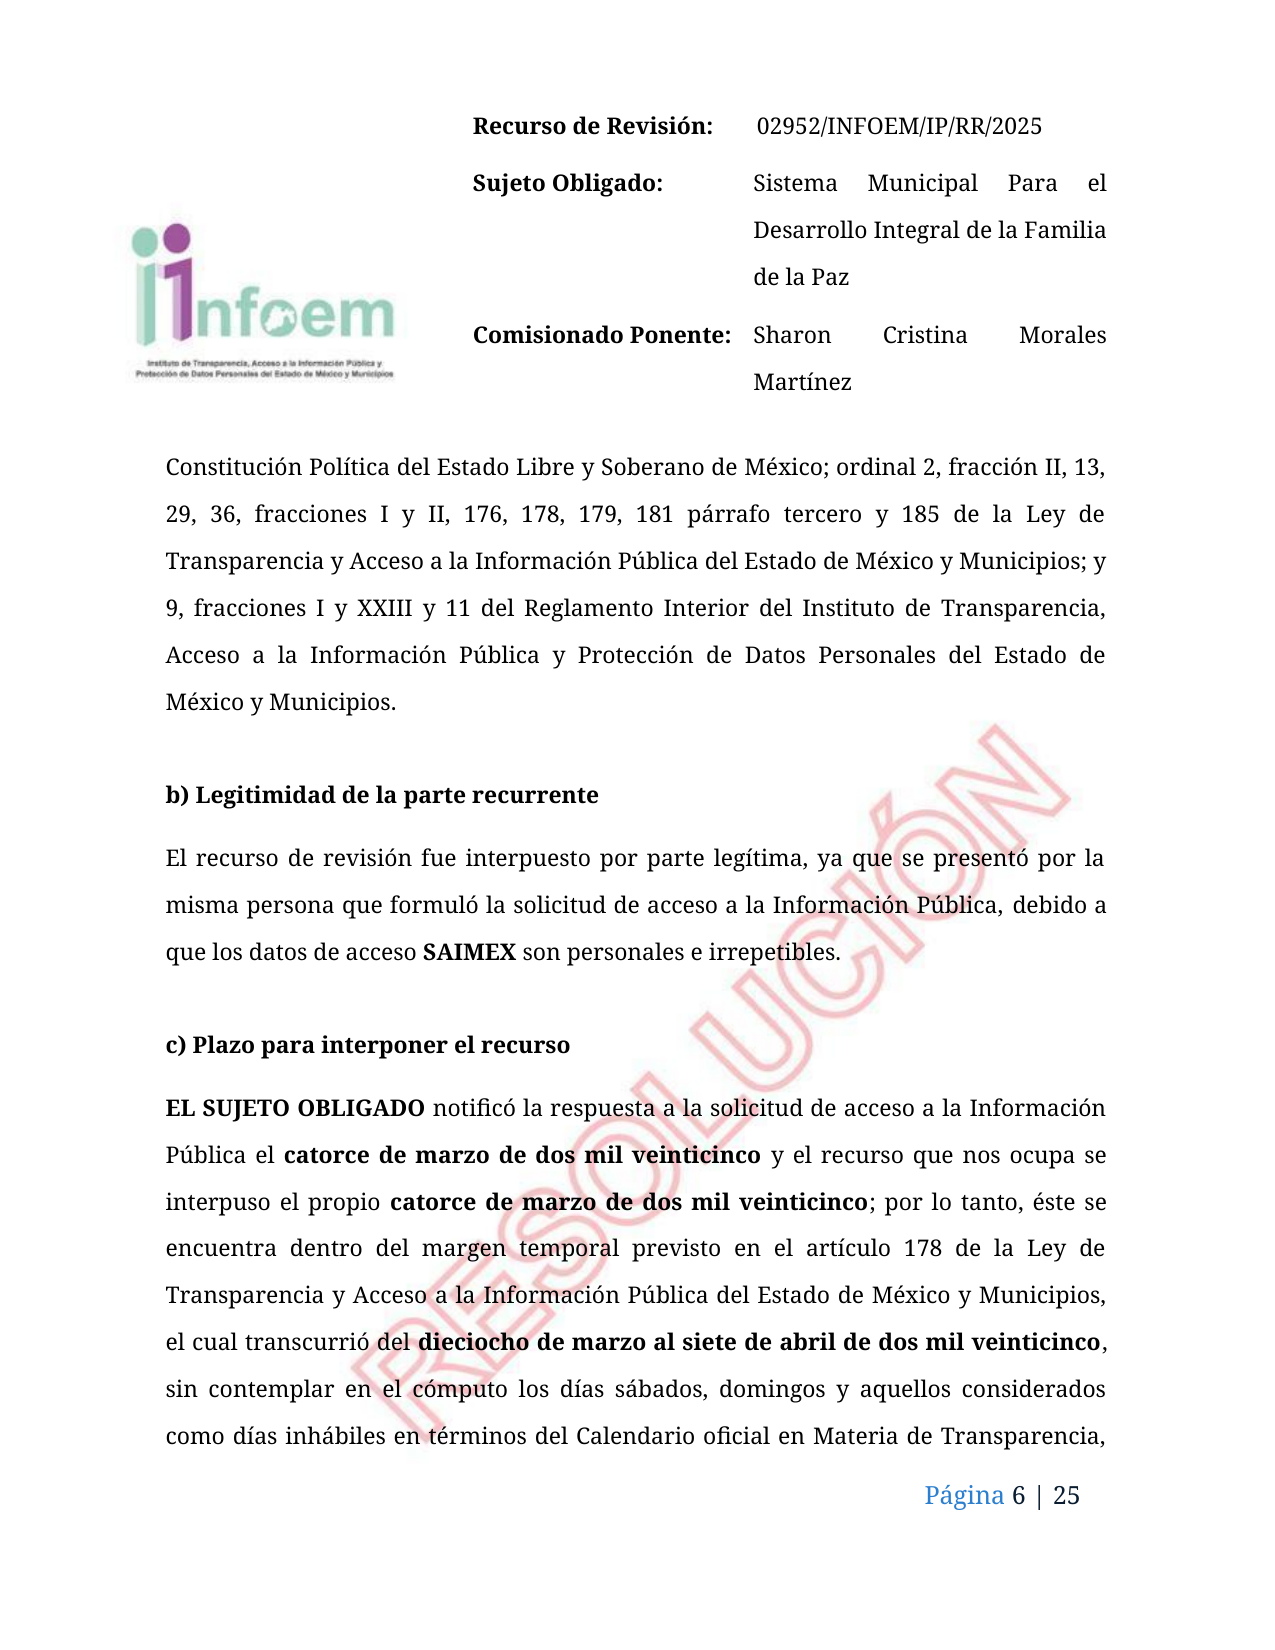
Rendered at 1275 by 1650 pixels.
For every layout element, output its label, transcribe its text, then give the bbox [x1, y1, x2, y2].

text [165, 1092, 1107, 1451]
text El recurso de revisión fue interpuesto por parte legítima, ya que se presentó por la misma persona que formuló la solicitud de acceso a la Información Pública, debido a que los datos de acceso SAIMEX son personales e irrepetibles. [165, 842, 1107, 967]
picture [2, 158, 1275, 1650]
subtitle b) Legitimidad de la parte recurrente [165, 779, 1107, 811]
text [165, 451, 1107, 717]
subtitle c) Plazo para interponer el recurso [165, 1029, 1107, 1061]
